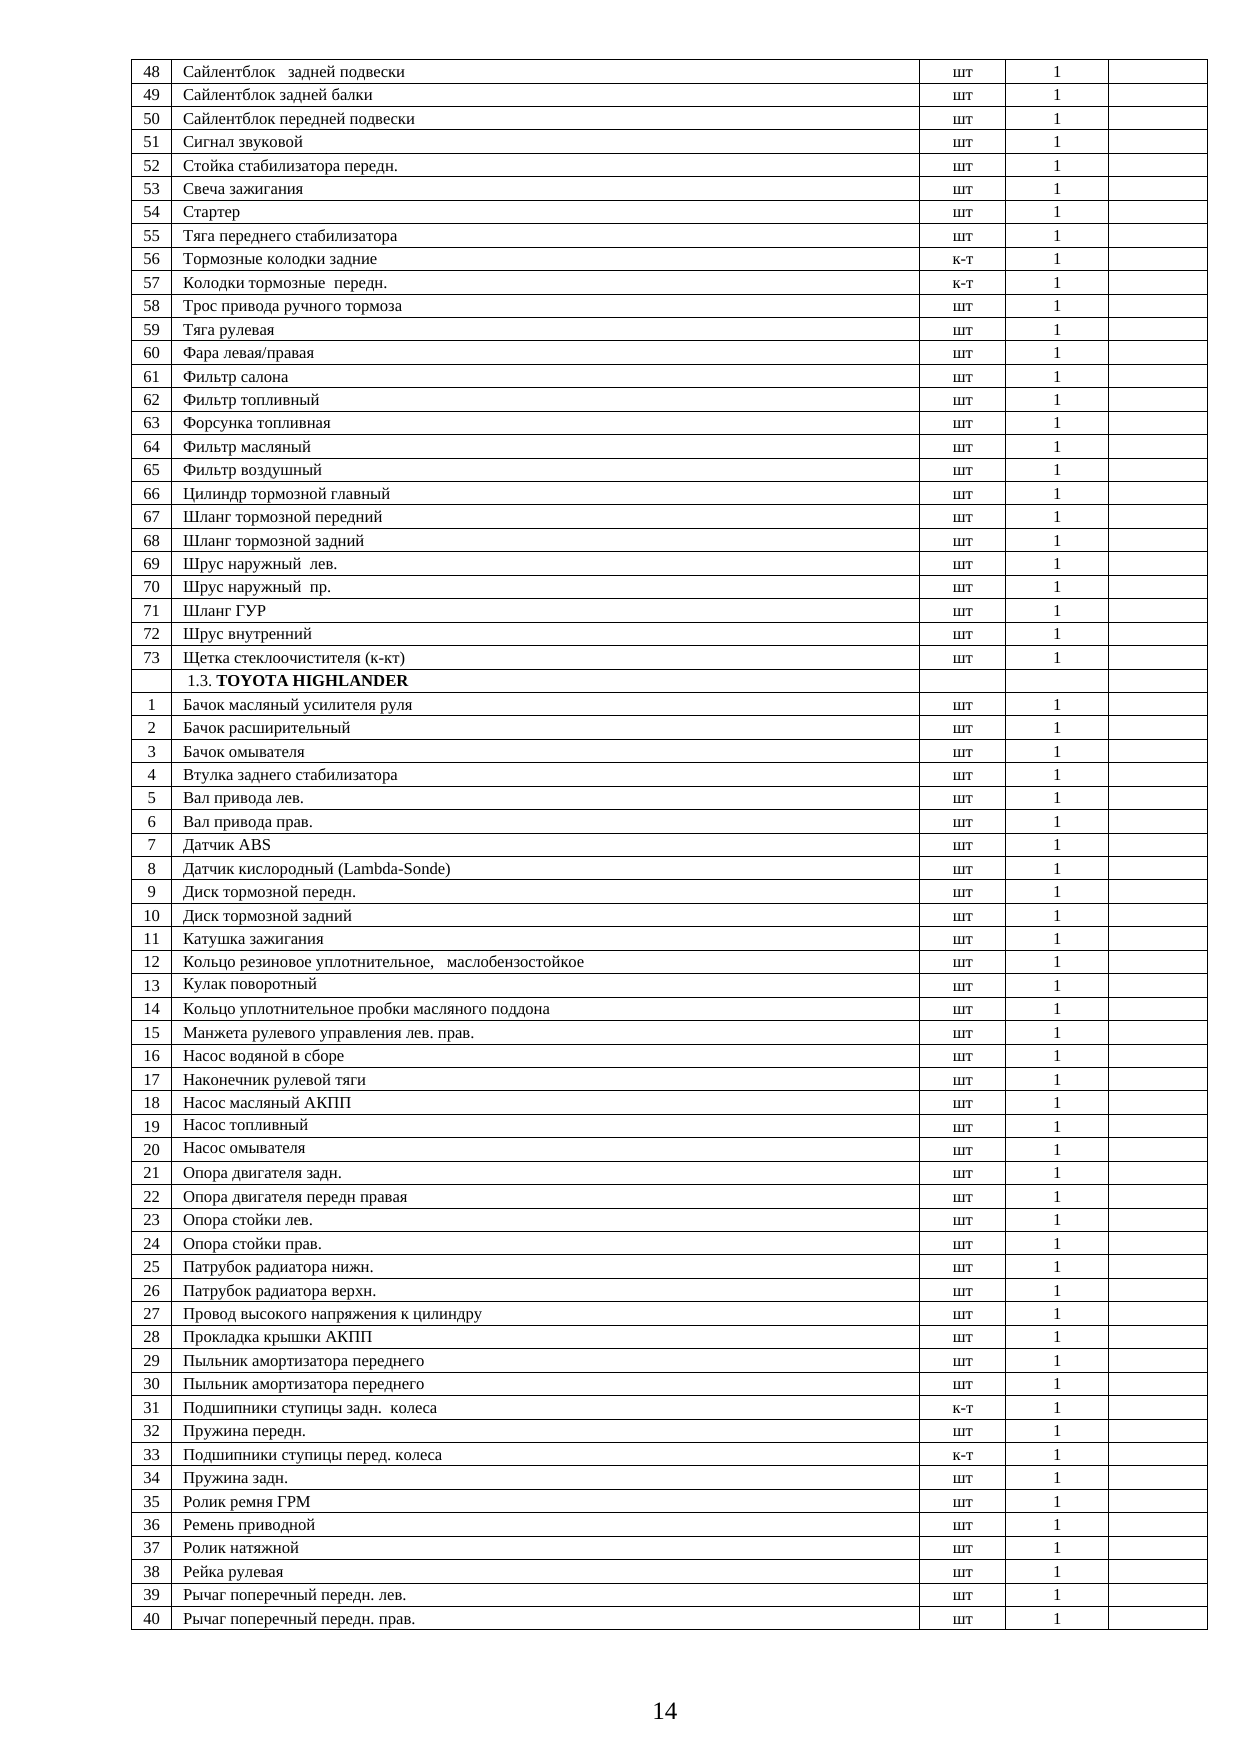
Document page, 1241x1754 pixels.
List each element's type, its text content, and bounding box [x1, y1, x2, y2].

table_cell [1109, 224, 1207, 247]
table_cell 6 [132, 810, 171, 832]
table_cell 1 [1006, 927, 1108, 950]
table_cell 1 [1006, 1420, 1108, 1442]
table_cell шт [920, 646, 1005, 668]
table_cell 1 [1006, 60, 1108, 82]
table_cell [1109, 1584, 1207, 1606]
table_cell 1 [1006, 1326, 1108, 1348]
table_cell 1 [1006, 716, 1108, 739]
table_cell 1 [1006, 787, 1108, 809]
table_cell [1109, 482, 1207, 504]
table_cell [920, 670, 1005, 692]
table_cell шт [920, 529, 1005, 551]
table_cell 19 [132, 1115, 171, 1137]
table_cell Шрус внутренний [172, 623, 919, 645]
table_cell шт [920, 318, 1005, 340]
table_cell [1109, 84, 1207, 106]
table_cell [1109, 1326, 1207, 1348]
table_cell шт [920, 177, 1005, 200]
table_cell [1109, 1607, 1207, 1629]
table_cell [1109, 365, 1207, 387]
table_cell [1109, 295, 1207, 317]
table_cell [1109, 1138, 1207, 1161]
table_cell 1 [1006, 1255, 1108, 1278]
table_cell шт [920, 740, 1005, 762]
table_cell шт [920, 1513, 1005, 1536]
table_cell 12 [132, 951, 171, 973]
table_cell 1 [1006, 880, 1108, 903]
table_cell Пыльник амортизатора переднего [172, 1373, 919, 1395]
table_cell 1 [1006, 1279, 1108, 1301]
table_cell 69 [132, 552, 171, 575]
table_cell шт [920, 904, 1005, 926]
table_cell [1109, 1537, 1207, 1559]
table_cell Диск тормозной передн. [172, 880, 919, 903]
table_cell Ролик ремня ГРМ [172, 1490, 919, 1512]
table_cell шт [920, 388, 1005, 411]
table_cell [1109, 740, 1207, 762]
table_cell 9 [132, 880, 171, 903]
table_cell 65 [132, 459, 171, 481]
table_cell [1109, 857, 1207, 879]
table_cell Провод высокого напряжения к цилиндру [172, 1302, 919, 1325]
table_cell Манжета рулевого управления лев. прав. [172, 1021, 919, 1043]
table_cell шт [920, 1584, 1005, 1606]
table_cell Пружина задн. [172, 1466, 919, 1489]
table_cell [1109, 529, 1207, 551]
table_cell Ролик натяжной [172, 1537, 919, 1559]
table_cell Насос водяной в сборе [172, 1045, 919, 1067]
table_cell 1 [1006, 1209, 1108, 1231]
table_cell Бачок расширительный [172, 716, 919, 739]
table_cell 11 [132, 927, 171, 950]
table_cell Пружина передн. [172, 1420, 919, 1442]
table_cell [1109, 412, 1207, 434]
table_cell 10 [132, 904, 171, 926]
table_cell 37 [132, 1537, 171, 1559]
table_cell 1 [1006, 224, 1108, 247]
table_cell 53 [132, 177, 171, 200]
table_cell шт [920, 951, 1005, 973]
table_cell [1109, 1513, 1207, 1536]
table_cell 70 [132, 576, 171, 598]
table_cell 1 [1006, 763, 1108, 786]
table_cell Насос масляный АКПП [172, 1091, 919, 1114]
table_cell шт [920, 1068, 1005, 1090]
table_cell шт [920, 1091, 1005, 1114]
table_cell 1 [1006, 1138, 1108, 1161]
table_cell [1109, 60, 1207, 82]
table_cell шт [920, 1185, 1005, 1207]
table_cell шт [920, 1138, 1005, 1161]
table_cell [1109, 435, 1207, 457]
table_cell [1109, 1185, 1207, 1207]
table_cell 1 [1006, 974, 1108, 997]
table_cell Шланг тормозной передний [172, 505, 919, 528]
table_cell Насос топливный [172, 1115, 919, 1137]
table_cell шт [920, 810, 1005, 832]
table_cell [1109, 904, 1207, 926]
table_cell 20 [132, 1138, 171, 1161]
table_cell Патрубок радиатора верхн. [172, 1279, 919, 1301]
table_cell 1 [1006, 951, 1108, 973]
table_cell [1109, 201, 1207, 223]
table_cell [1109, 1232, 1207, 1254]
table_cell 50 [132, 107, 171, 129]
table_cell [1109, 459, 1207, 481]
table_cell шт [920, 84, 1005, 106]
table_cell [1109, 646, 1207, 668]
table_cell [1109, 505, 1207, 528]
table_cell Тяга переднего стабилизатора [172, 224, 919, 247]
table_cell 1 [1006, 693, 1108, 715]
table_cell шт [920, 1302, 1005, 1325]
table_cell 3 [132, 740, 171, 762]
table_cell Бачок масляный усилителя руля [172, 693, 919, 715]
table_cell 61 [132, 365, 171, 387]
table_cell шт [920, 1420, 1005, 1442]
table_cell [1109, 1302, 1207, 1325]
table_cell шт [920, 1279, 1005, 1301]
table_cell Форсунка топливная [172, 412, 919, 434]
table_cell [1109, 552, 1207, 575]
table_cell [1109, 1420, 1207, 1442]
table_cell 13 [132, 974, 171, 997]
table_cell [1109, 1209, 1207, 1231]
table_cell к-т [920, 271, 1005, 293]
table_cell Стойка стабилизатора передн. [172, 154, 919, 176]
table_cell шт [920, 365, 1005, 387]
table_cell Втулка заднего стабилизатора [172, 763, 919, 786]
table_cell шт [920, 1162, 1005, 1184]
table_cell шт [920, 154, 1005, 176]
table_cell 1 [1006, 1021, 1108, 1043]
table_cell [1109, 1396, 1207, 1418]
table_cell 1 [1006, 1068, 1108, 1090]
table_cell шт [920, 763, 1005, 786]
table_cell Рычаг поперечный передн. прав. [172, 1607, 919, 1629]
table_cell 2 [132, 716, 171, 739]
table_cell 1 [1006, 1490, 1108, 1512]
table_cell шт [920, 552, 1005, 575]
table_cell 1 [1006, 857, 1108, 879]
table_cell [1109, 1373, 1207, 1395]
table_cell Щетка стеклоочистителя (к-кт) [172, 646, 919, 668]
table_cell 1 [1006, 646, 1108, 668]
table_cell 1 [1006, 1396, 1108, 1418]
table_cell шт [920, 998, 1005, 1020]
table_cell шт [920, 880, 1005, 903]
table_cell [1109, 1162, 1207, 1184]
table_cell 17 [132, 1068, 171, 1090]
table_cell [1109, 880, 1207, 903]
table_cell 1.3. TOYOTA HIGHLANDER [172, 670, 919, 692]
table_cell шт [920, 459, 1005, 481]
table_cell 71 [132, 599, 171, 622]
table_cell [1109, 177, 1207, 200]
table_cell 1 [1006, 341, 1108, 364]
table_cell [1109, 576, 1207, 598]
table_cell Опора двигателя передн правая [172, 1185, 919, 1207]
table_cell Цилиндр тормозной главный [172, 482, 919, 504]
table_cell 1 [1006, 201, 1108, 223]
table_cell [1109, 248, 1207, 270]
table_cell шт [920, 716, 1005, 739]
table_cell [1109, 670, 1207, 692]
table_cell 1 [1006, 1045, 1108, 1067]
table_cell 1 [1006, 904, 1108, 926]
table_cell шт [920, 787, 1005, 809]
table_cell к-т [920, 248, 1005, 270]
table_cell [1109, 623, 1207, 645]
table_cell 56 [132, 248, 171, 270]
table_cell 67 [132, 505, 171, 528]
table_cell шт [920, 412, 1005, 434]
table_cell Кольцо резиновое уплотнительное, маслобензостойкое [172, 951, 919, 973]
table_cell Фильтр топливный [172, 388, 919, 411]
table_cell шт [920, 60, 1005, 82]
table_cell [1109, 787, 1207, 809]
table_cell 54 [132, 201, 171, 223]
table_cell Насос омывателя [172, 1138, 919, 1161]
table_cell 38 [132, 1560, 171, 1582]
table_cell [1109, 1349, 1207, 1372]
table_cell шт [920, 693, 1005, 715]
table_cell Сайлентблок задней балки [172, 84, 919, 106]
table_cell Прокладка крышки АКПП [172, 1326, 919, 1348]
table_cell [1109, 998, 1207, 1020]
table_cell 1 [1006, 1560, 1108, 1582]
table_cell Тяга рулевая [172, 318, 919, 340]
table_cell Ремень приводной [172, 1513, 919, 1536]
table_cell шт [920, 974, 1005, 997]
table_cell 1 [1006, 1537, 1108, 1559]
table_cell [1109, 1560, 1207, 1582]
table_cell 1 [1006, 388, 1108, 411]
table_cell Подшипники ступицы перед. колеса [172, 1443, 919, 1465]
table_cell шт [920, 1373, 1005, 1395]
table_cell [1109, 341, 1207, 364]
table_cell шт [920, 1537, 1005, 1559]
table_cell 51 [132, 130, 171, 153]
table_cell шт [920, 576, 1005, 598]
table_cell 1 [1006, 154, 1108, 176]
table_cell [1109, 716, 1207, 739]
table_cell Свеча зажигания [172, 177, 919, 200]
table_cell 26 [132, 1279, 171, 1301]
table_cell к-т [920, 1396, 1005, 1418]
table_cell Вал привода лев. [172, 787, 919, 809]
table_cell 1 [132, 693, 171, 715]
table_cell 59 [132, 318, 171, 340]
table_cell 72 [132, 623, 171, 645]
table_cell Рычаг поперечный передн. лев. [172, 1584, 919, 1606]
table_cell 27 [132, 1302, 171, 1325]
table_cell Кулак поворотный [172, 974, 919, 997]
table_cell шт [920, 1607, 1005, 1629]
table_cell [1109, 974, 1207, 997]
table_cell 32 [132, 1420, 171, 1442]
table_cell 40 [132, 1607, 171, 1629]
table_cell Датчик кислородный (Lambda-Sonde) [172, 857, 919, 879]
table_cell 1 [1006, 177, 1108, 200]
table_cell [1109, 693, 1207, 715]
table_cell 34 [132, 1466, 171, 1489]
table_cell [1109, 810, 1207, 832]
table_cell 49 [132, 84, 171, 106]
table_cell 15 [132, 1021, 171, 1043]
table_cell 1 [1006, 505, 1108, 528]
table_cell [1109, 1091, 1207, 1114]
table_cell 21 [132, 1162, 171, 1184]
table_cell шт [920, 201, 1005, 223]
table_cell 16 [132, 1045, 171, 1067]
table_cell [1109, 1068, 1207, 1090]
table_cell шт [920, 224, 1005, 247]
table_cell 24 [132, 1232, 171, 1254]
table_cell 1 [1006, 576, 1108, 598]
table_cell Пыльник амортизатора переднего [172, 1349, 919, 1372]
table_cell Патрубок радиатора нижн. [172, 1255, 919, 1278]
table_cell Кольцо уплотнительное пробки масляного поддона [172, 998, 919, 1020]
table_cell шт [920, 927, 1005, 950]
table_cell 1 [1006, 1162, 1108, 1184]
table_cell [1109, 1443, 1207, 1465]
table_cell шт [920, 1232, 1005, 1254]
table_cell 1 [1006, 998, 1108, 1020]
table_cell Шрус наружный пр. [172, 576, 919, 598]
table_cell 1 [1006, 1584, 1108, 1606]
table_cell [1006, 670, 1108, 692]
table_cell 1 [1006, 623, 1108, 645]
table_cell [1109, 271, 1207, 293]
table_cell 63 [132, 412, 171, 434]
table_cell [1109, 1279, 1207, 1301]
table_cell [1109, 834, 1207, 856]
table_cell 52 [132, 154, 171, 176]
table_cell Вал привода прав. [172, 810, 919, 832]
table_cell Фара левая/правая [172, 341, 919, 364]
table_cell [1109, 1021, 1207, 1043]
table_cell 1 [1006, 1443, 1108, 1465]
table_cell 73 [132, 646, 171, 668]
table_cell шт [920, 834, 1005, 856]
table_cell 1 [1006, 1466, 1108, 1489]
table_cell шт [920, 435, 1005, 457]
table_cell Опора двигателя задн. [172, 1162, 919, 1184]
table_cell 30 [132, 1373, 171, 1395]
table_cell Стартер [172, 201, 919, 223]
table_cell [1109, 1045, 1207, 1067]
table_cell Бачок омывателя [172, 740, 919, 762]
table_cell 1 [1006, 295, 1108, 317]
table_cell шт [920, 1115, 1005, 1137]
table_cell 31 [132, 1396, 171, 1418]
table_cell 1 [1006, 248, 1108, 270]
table_cell Колодки тормозные передн. [172, 271, 919, 293]
table_cell 1 [1006, 1115, 1108, 1137]
table_cell Тормозные колодки задние [172, 248, 919, 270]
table_cell 1 [1006, 482, 1108, 504]
table_cell [1109, 1490, 1207, 1512]
table_cell Наконечник рулевой тяги [172, 1068, 919, 1090]
table_cell [1109, 1255, 1207, 1278]
table_cell 1 [1006, 1349, 1108, 1372]
table_cell Опора стойки лев. [172, 1209, 919, 1231]
table_cell Фильтр воздушный [172, 459, 919, 481]
table_cell 1 [1006, 1302, 1108, 1325]
table_cell 66 [132, 482, 171, 504]
table_cell [1109, 388, 1207, 411]
table_cell Трос привода ручного тормоза [172, 295, 919, 317]
table_cell шт [920, 295, 1005, 317]
table_cell 1 [1006, 1373, 1108, 1395]
table_cell 28 [132, 1326, 171, 1348]
table_cell 33 [132, 1443, 171, 1465]
table_cell Подшипники ступицы задн. колеса [172, 1396, 919, 1418]
table_cell 22 [132, 1185, 171, 1207]
table_cell [1109, 154, 1207, 176]
table_cell 1 [1006, 599, 1108, 622]
table_cell 5 [132, 787, 171, 809]
table_cell Фильтр масляный [172, 435, 919, 457]
table_cell 14 [132, 998, 171, 1020]
table_cell шт [920, 1045, 1005, 1067]
table_cell шт [920, 505, 1005, 528]
table_cell [1109, 1466, 1207, 1489]
table_cell 4 [132, 763, 171, 786]
table_cell 60 [132, 341, 171, 364]
table_cell [1109, 599, 1207, 622]
table_cell Диск тормозной задний [172, 904, 919, 926]
table_cell 1 [1006, 107, 1108, 129]
table_cell 8 [132, 857, 171, 879]
table_cell 36 [132, 1513, 171, 1536]
table_cell [1109, 318, 1207, 340]
table_cell Фильтр салона [172, 365, 919, 387]
table_cell 1 [1006, 1513, 1108, 1536]
table_cell 1 [1006, 365, 1108, 387]
table_cell Шрус наружный лев. [172, 552, 919, 575]
table_cell Катушка зажигания [172, 927, 919, 950]
table_cell шт [920, 1466, 1005, 1489]
table_cell Рейка рулевая [172, 1560, 919, 1582]
table_cell шт [920, 1490, 1005, 1512]
table_cell шт [920, 1021, 1005, 1043]
table_cell Шланг ГУР [172, 599, 919, 622]
table_cell 18 [132, 1091, 171, 1114]
table_cell 1 [1006, 810, 1108, 832]
table_cell Шланг тормозной задний [172, 529, 919, 551]
table_cell 57 [132, 271, 171, 293]
table_cell 39 [132, 1584, 171, 1606]
table_cell шт [920, 1326, 1005, 1348]
table_cell [1109, 1115, 1207, 1137]
table_cell 35 [132, 1490, 171, 1512]
table_cell 1 [1006, 412, 1108, 434]
table_cell 1 [1006, 1607, 1108, 1629]
table_cell 1 [1006, 552, 1108, 575]
table_cell Сайлентблок задней подвески [172, 60, 919, 82]
table_cell [132, 670, 171, 692]
table_cell 7 [132, 834, 171, 856]
table_cell 68 [132, 529, 171, 551]
table_cell Сигнал звуковой [172, 130, 919, 153]
table_cell 25 [132, 1255, 171, 1278]
table_cell шт [920, 341, 1005, 364]
table_cell 1 [1006, 84, 1108, 106]
table_cell 64 [132, 435, 171, 457]
table_cell шт [920, 1349, 1005, 1372]
table_cell 1 [1006, 1091, 1108, 1114]
table_cell 1 [1006, 459, 1108, 481]
table_cell 1 [1006, 1232, 1108, 1254]
table_cell шт [920, 130, 1005, 153]
table_cell [1109, 130, 1207, 153]
table_cell шт [920, 1560, 1005, 1582]
table_cell 1 [1006, 435, 1108, 457]
table_cell 62 [132, 388, 171, 411]
table_cell 1 [1006, 740, 1108, 762]
table_cell к-т [920, 1443, 1005, 1465]
table_cell 48 [132, 60, 171, 82]
table_cell шт [920, 107, 1005, 129]
table_cell шт [920, 1209, 1005, 1231]
table_cell 1 [1006, 1185, 1108, 1207]
table_cell шт [920, 1255, 1005, 1278]
table_cell 55 [132, 224, 171, 247]
table_cell 1 [1006, 271, 1108, 293]
table_cell 1 [1006, 130, 1108, 153]
table_cell Сайлентблок передней подвески [172, 107, 919, 129]
table_cell 1 [1006, 318, 1108, 340]
table_cell [1109, 927, 1207, 950]
table_cell [1109, 107, 1207, 129]
table_cell 1 [1006, 529, 1108, 551]
table_cell 29 [132, 1349, 171, 1372]
table_cell 58 [132, 295, 171, 317]
table_cell 23 [132, 1209, 171, 1231]
table_cell Датчик ABS [172, 834, 919, 856]
table_cell [1109, 763, 1207, 786]
table_cell шт [920, 857, 1005, 879]
table_cell 1 [1006, 834, 1108, 856]
table_cell шт [920, 482, 1005, 504]
table_cell шт [920, 623, 1005, 645]
table_cell Опора стойки прав. [172, 1232, 919, 1254]
table_cell [1109, 951, 1207, 973]
table_cell шт [920, 599, 1005, 622]
